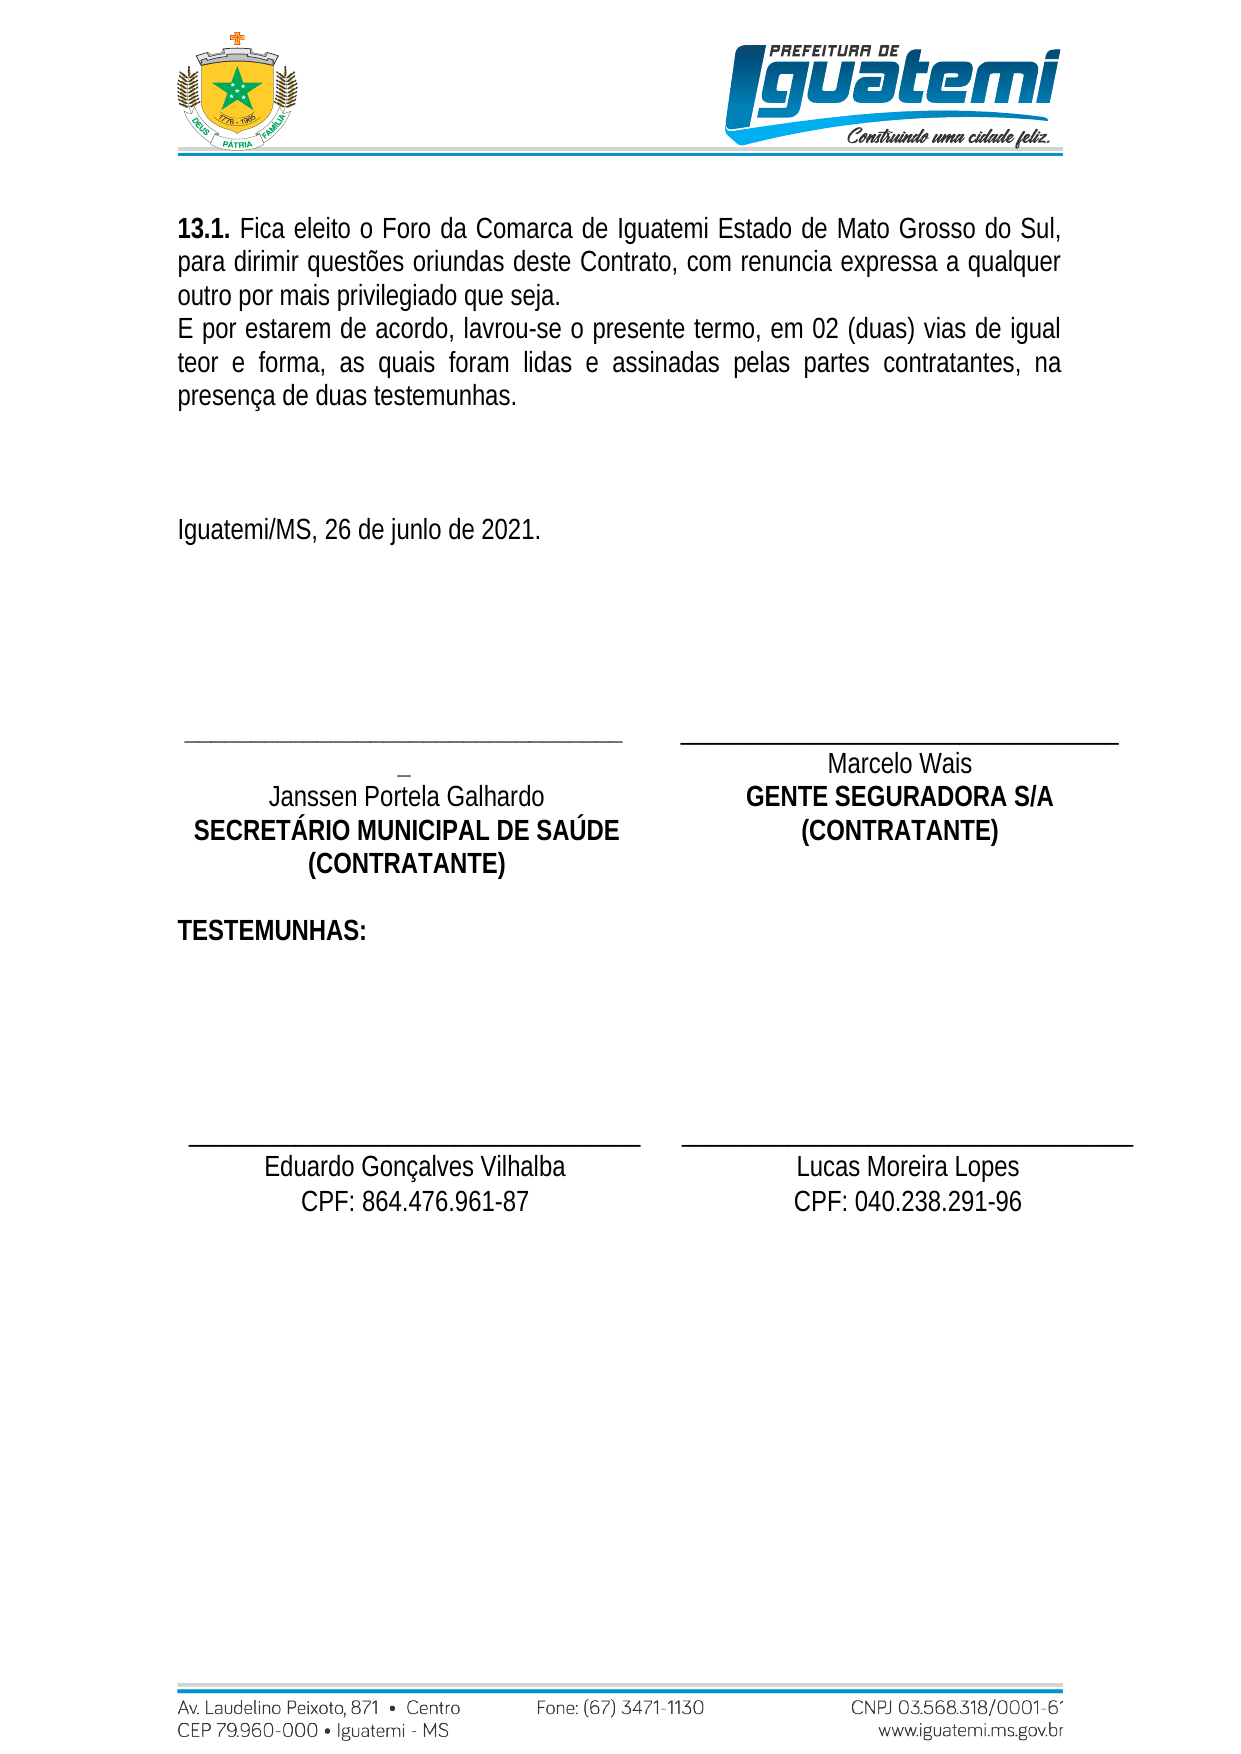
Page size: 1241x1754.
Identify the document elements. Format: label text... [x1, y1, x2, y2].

table_header __________________________________ Lucas Moreira Lopes CPF: 040.238.291-96 [657, 1114, 1159, 1219]
text E por estarem de acordo, lavrou-se o presente termo, em 02 (duas) vias de igual teor e forma, as quais foram lidas e assinadas pelas partes contratantes, na presença de duas testemunhas. [177, 311, 1063, 412]
text Iguatemi/MS, 26 de junlo de 2021. [177, 512, 1063, 545]
picture [177, 1694, 1063, 1741]
text TESTEMUNHAS: [177, 913, 1063, 947]
table_header __________________________________ Eduardo Gonçalves Vilhalba CPF: 864.476.961-87 [173, 1114, 657, 1219]
picture [177, 1683, 1063, 1689]
table_header __________________________________ Janssen Portela Galhardo SECRETÁRIO MUNICIPAL DE SAÚDE (CONTRATANTE) [173, 713, 640, 880]
table_header _________________________________ Marcelo Wais GENTE SEGURADORA S/A (CONTRATANTE) [640, 713, 1159, 880]
text 13.1. Fica eleito o Foro da Comarca de Iguatemi Estado de Mato Grosso do Sul, para dirimir questões oriundas deste Contrato, com renuncia expressa a qualquer outro por mais privilegiado que seja. [177, 211, 1063, 311]
